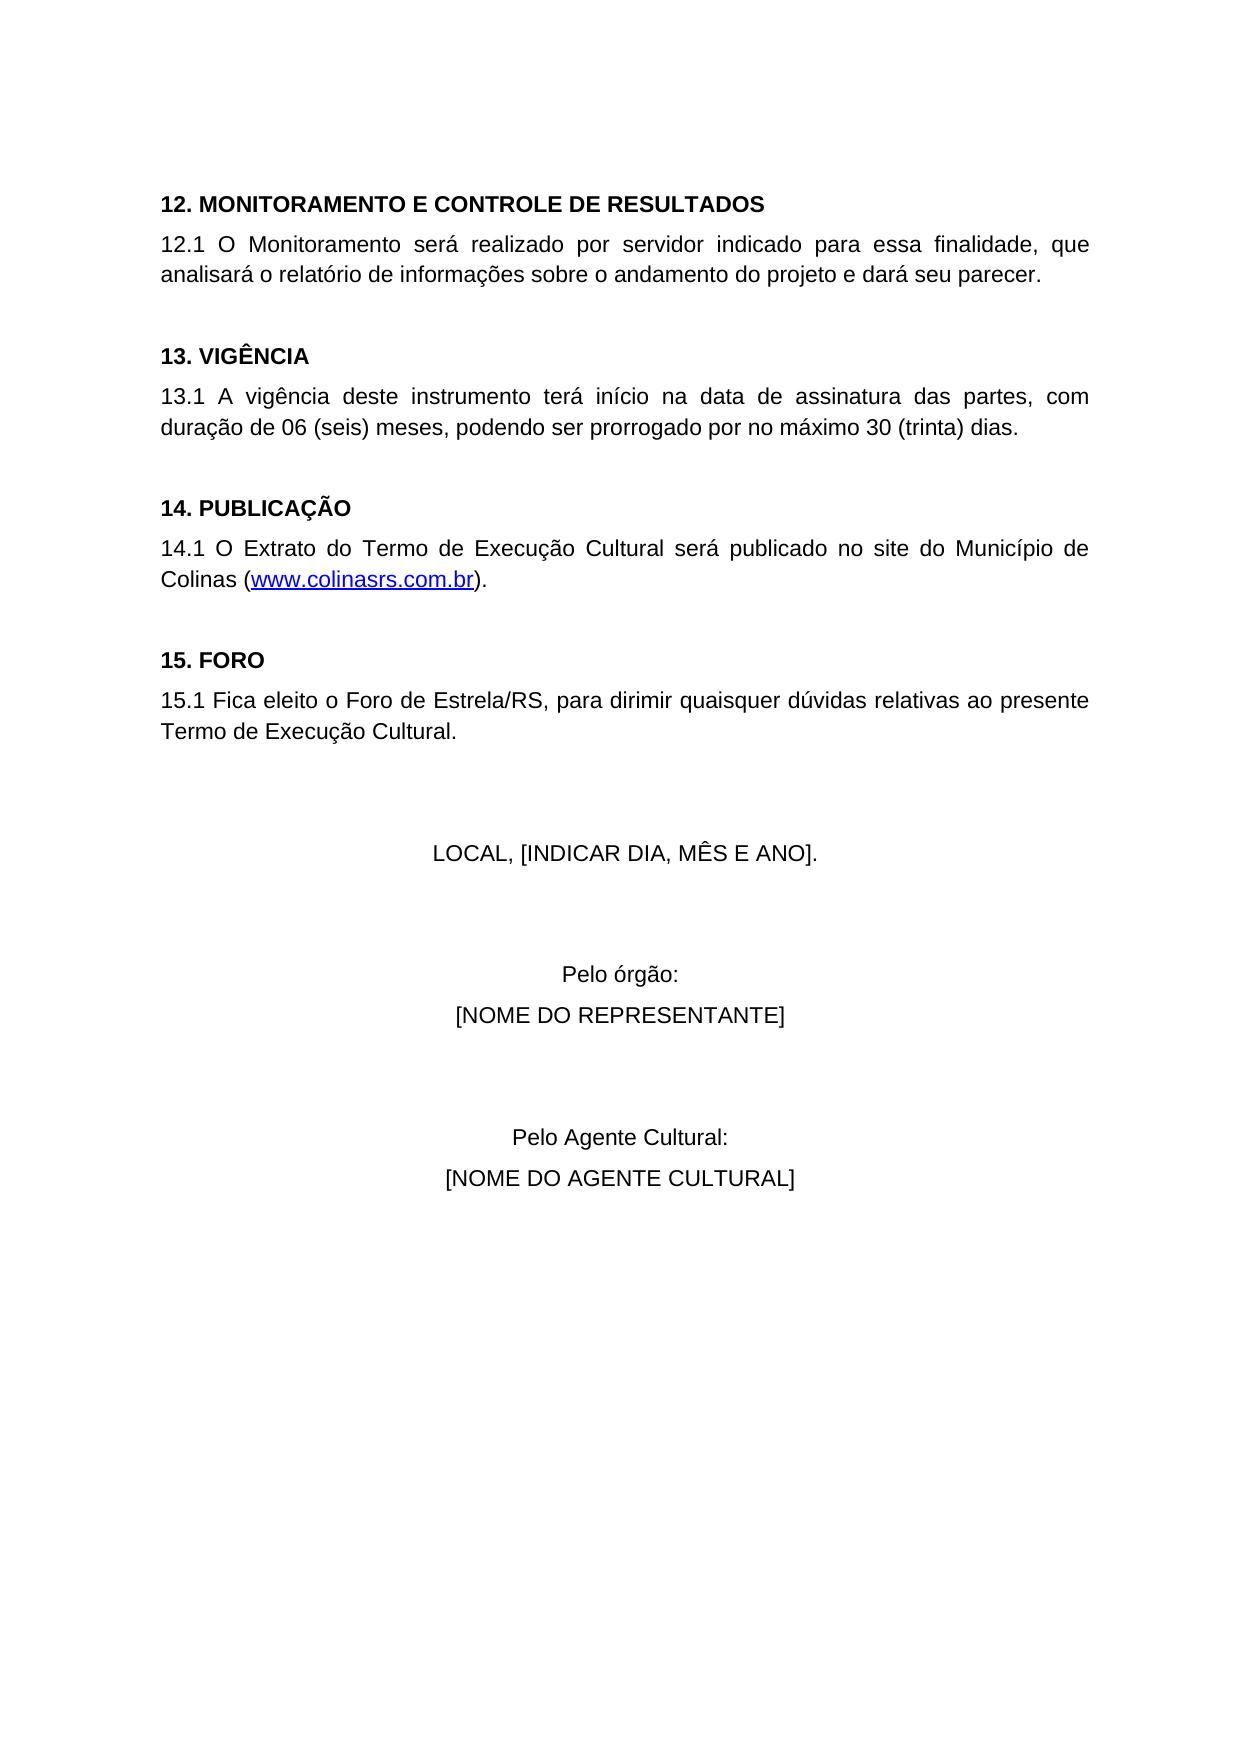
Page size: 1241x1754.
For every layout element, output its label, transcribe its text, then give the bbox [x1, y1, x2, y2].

text 13.1 A vigência deste instrumento terá início na data de assinatura das partes, com duração de 06 (seis) meses, podendo ser prorrogado por no máximo 30 (trinta) dias. [160, 383, 1090, 440]
text 12. MONITORAMENTO E CONTROLE DE RESULTADOS [160, 191, 1090, 217]
text 15. FORO [160, 647, 1090, 673]
text 14.1 O Extrato do Termo de Execução Cultural será publicado no site do Município de Colinas (www.colinasrs.com.br). [160, 535, 1090, 592]
text LOCAL, [INDICAR DIA, MÊS E ANO]. [160, 839, 1090, 866]
text 14. PUBLICAÇÃO [160, 495, 1090, 521]
text 12.1 O Monitoramento será realizado por servidor indicado para essa finalidade, que analisará o relatório de informações sobre o andamento do projeto e dará seu parecer. [160, 231, 1090, 288]
text [NOME DO AGENTE CULTURAL] [150, 1164, 1090, 1191]
text Pelo Agente Cultural: [150, 1124, 1090, 1150]
text Pelo órgão: [150, 961, 1090, 988]
text 13. VIGÊNCIA [160, 343, 1090, 369]
text 15.1 Fica eleito o Foro de Estrela/RS, para dirimir quaisquer dúvidas relativas ao presente Termo de Execução Cultural. [160, 687, 1090, 744]
text [NOME DO REPRESENTANTE] [150, 1002, 1090, 1028]
